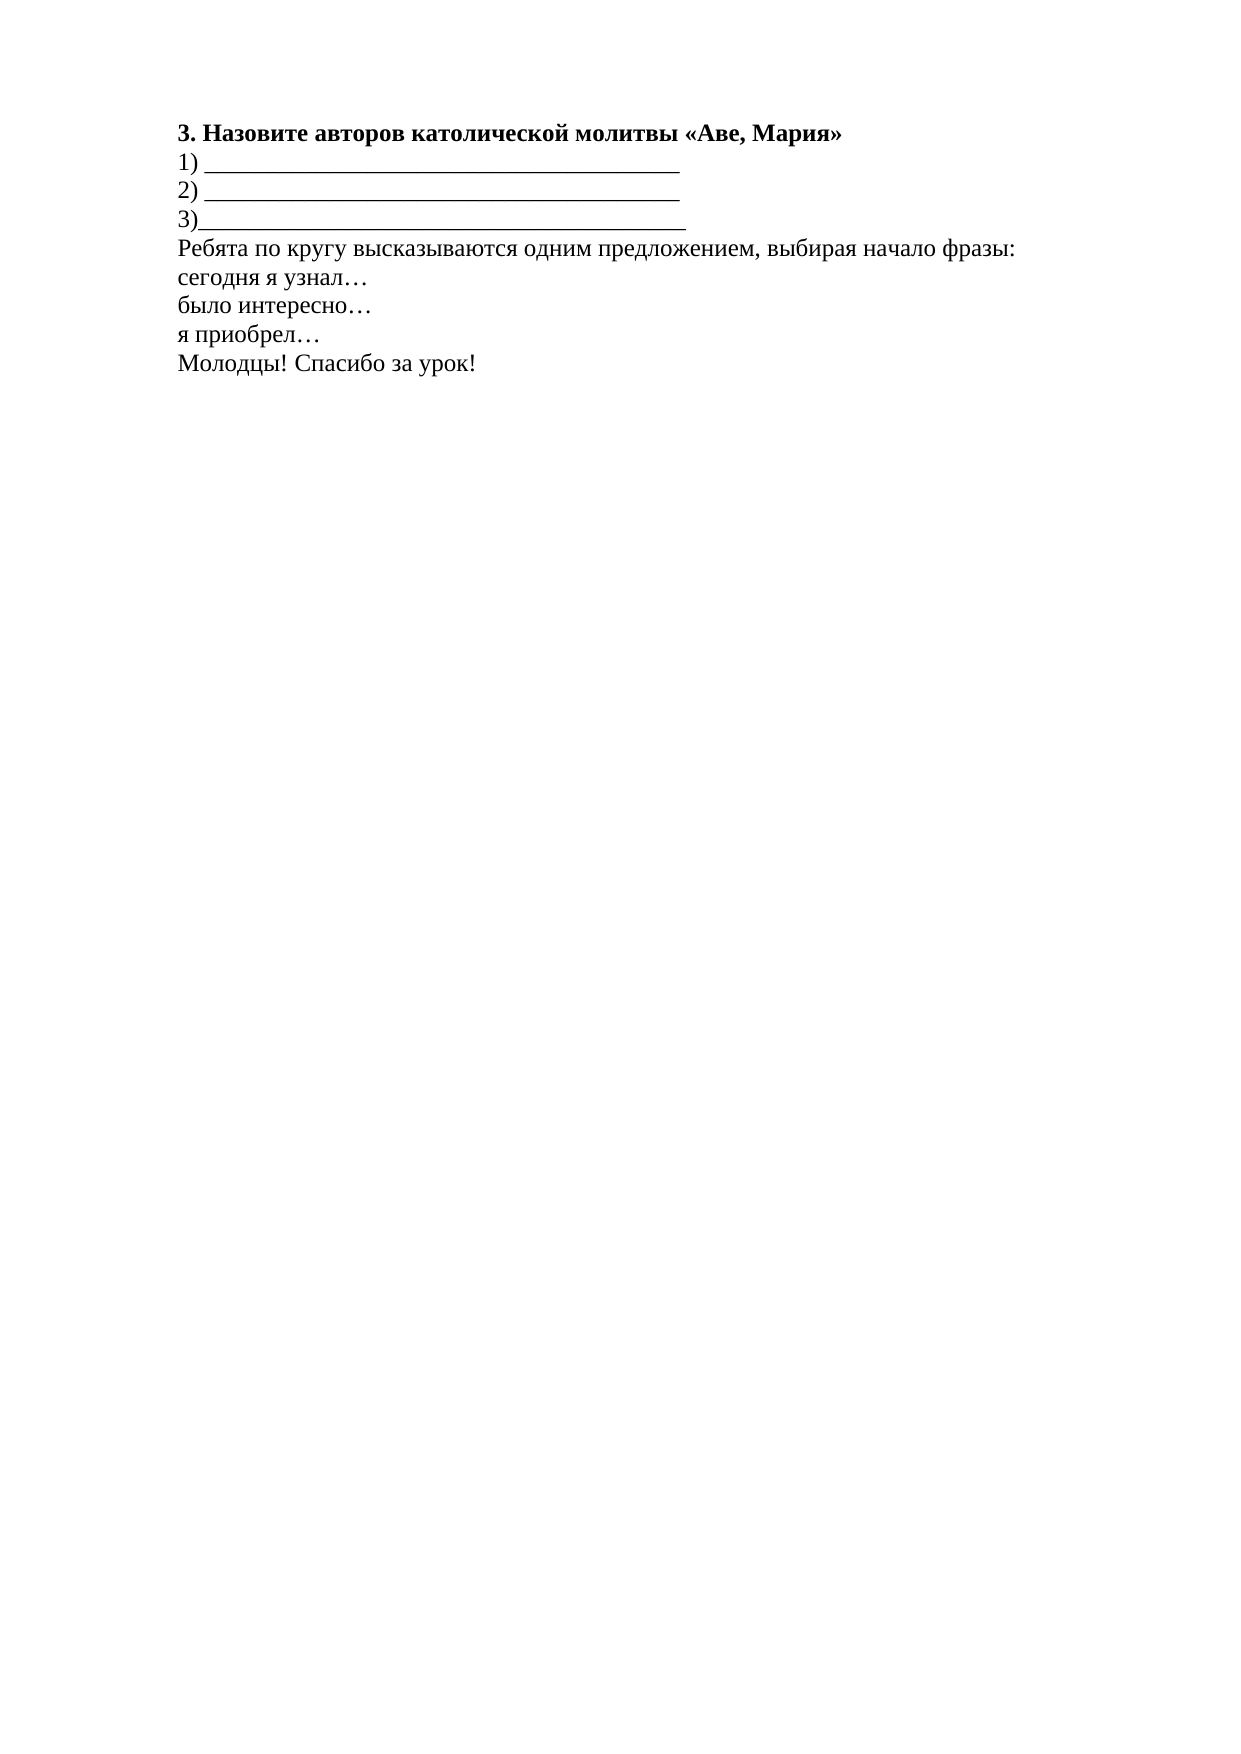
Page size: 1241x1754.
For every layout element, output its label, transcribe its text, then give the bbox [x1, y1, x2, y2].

text было интересно… [177, 291, 1152, 319]
text 3. Назовите авторов католической молитвы «Аве, Мария» [177, 118, 1152, 147]
text сегодня я узнал… [177, 262, 1152, 291]
text я приобрел… [177, 319, 1152, 348]
text 1) ______________________________________ [177, 147, 1152, 176]
text 3)_______________________________________ [177, 204, 1152, 233]
text 2) ______________________________________ [177, 176, 1152, 204]
text Ребята по кругу высказываются одним предложением, выбирая начало фразы: [177, 233, 1152, 262]
text Молодцы! Спасибо за урок! [177, 348, 1152, 377]
